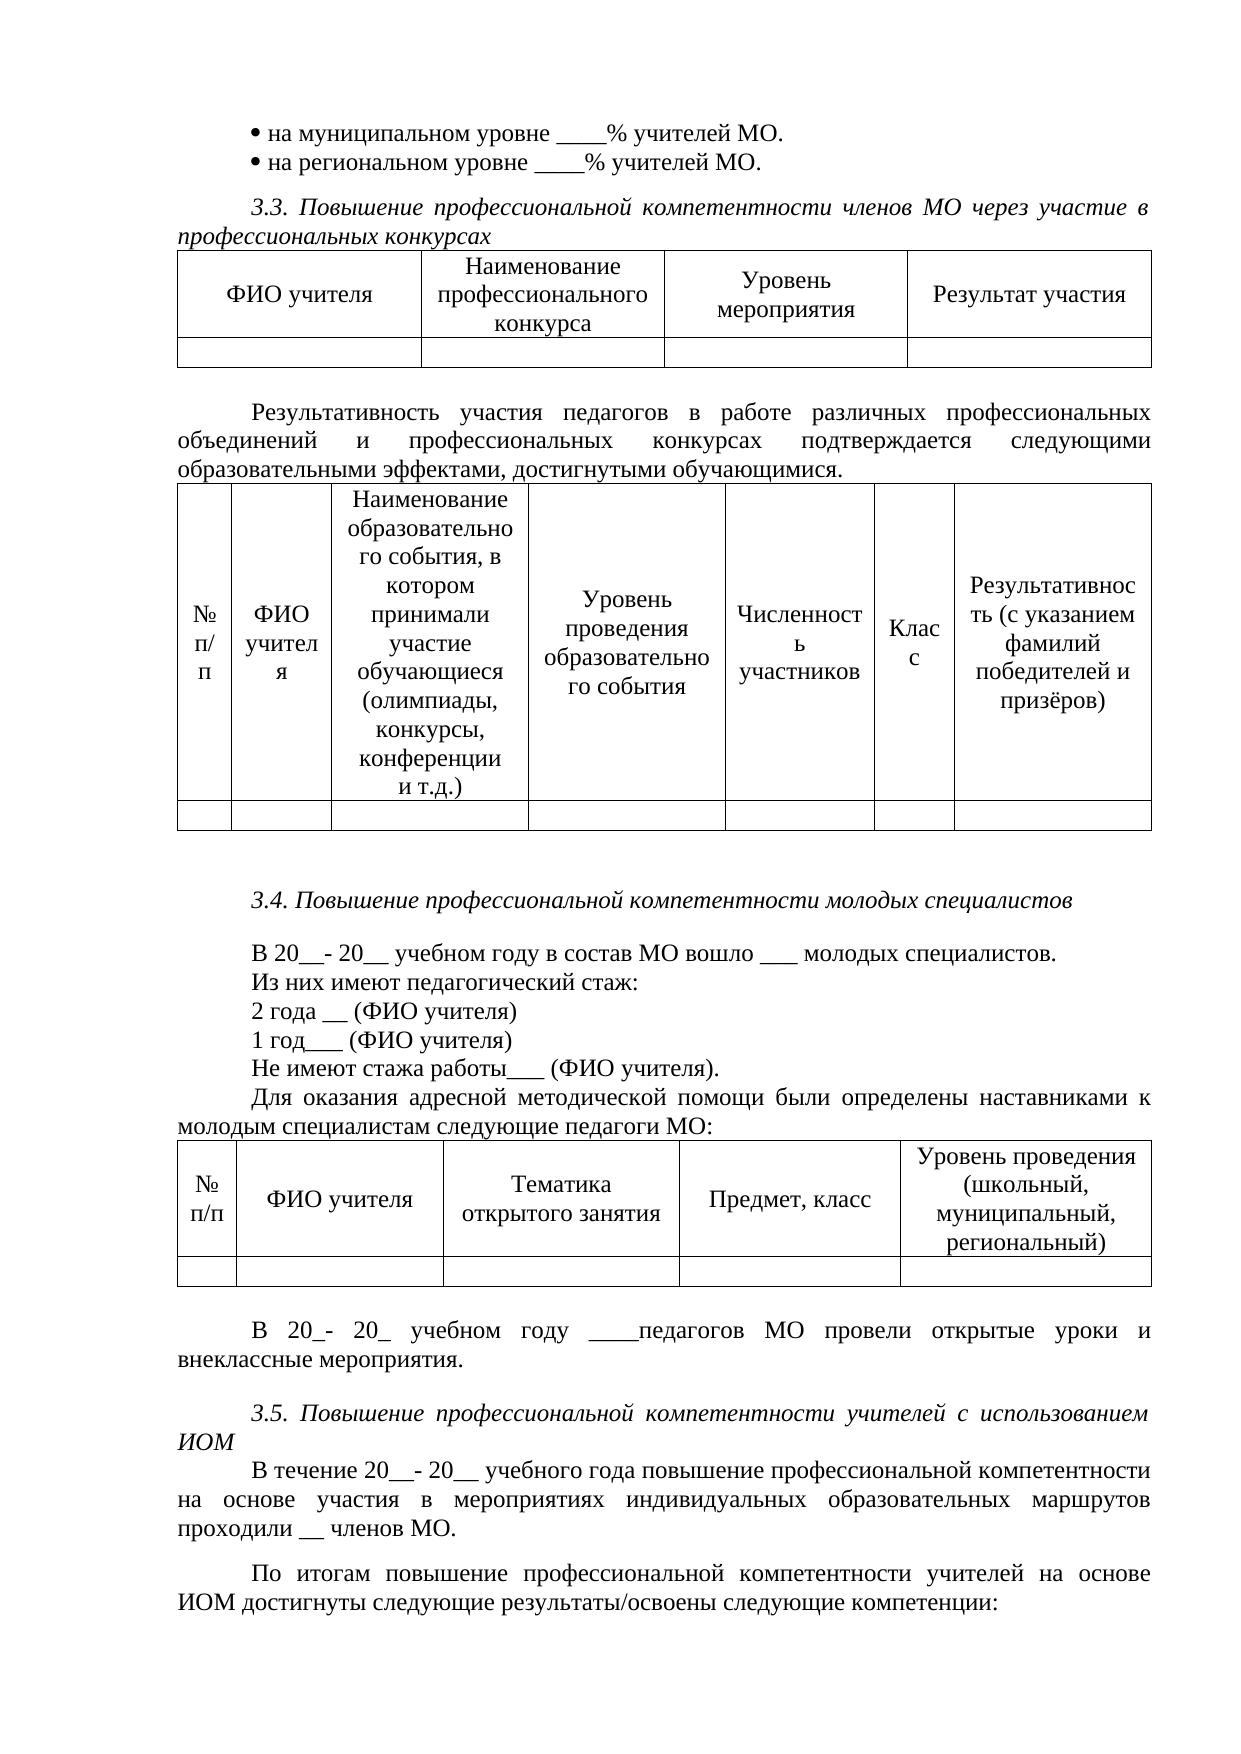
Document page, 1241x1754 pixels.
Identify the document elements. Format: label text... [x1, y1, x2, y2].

table_header Численность участников [726, 484, 874, 800]
table_header Наименование профессионального конкурса [422, 251, 664, 337]
table_header Уровень проведения образовательного события [529, 484, 725, 800]
table_header ФИО учителя [237, 1141, 443, 1256]
table_cell [178, 1257, 236, 1286]
text 3.3. Повышение профессиональной компетентности членов МО через участие в профессиональных конкурсах [177, 192, 1152, 250]
table_header Уровень проведения (школьный, муниципальный, региональный) [901, 1141, 1151, 1256]
text 2 года __ (ФИО учителя) [177, 996, 1152, 1025]
table_header Результат участия [908, 251, 1151, 337]
table_cell [444, 1257, 679, 1286]
text В 20_- 20_ учебном году ____педагогов МО провели открытые уроки и внеклассные мероприятия. [177, 1315, 1152, 1373]
table_header Класс [875, 484, 954, 800]
table_cell [908, 338, 1151, 367]
table_cell [901, 1257, 1151, 1286]
table_cell [529, 801, 725, 830]
table_cell [665, 338, 907, 367]
table_cell [680, 1257, 900, 1286]
text 3.4. Повышение профессиональной компетентности молодых специалистов [177, 885, 1152, 913]
table_header № п/п [178, 1141, 236, 1256]
table_header ФИО учителя [232, 484, 331, 800]
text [177, 147, 1152, 176]
table_cell [726, 801, 874, 830]
table_cell [232, 801, 331, 830]
table_header Уровень мероприятия [665, 251, 907, 337]
table_cell [178, 338, 421, 367]
table_cell [237, 1257, 443, 1286]
table_header Наименование образовательного события, в котором принимали участие обучающиеся (олимпиады, конкурсы, конференции и т.д.) [332, 484, 528, 800]
table_cell [332, 801, 528, 830]
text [177, 118, 1152, 147]
text Результативность участия педагогов в работе различных профессиональных объединений и профессиональных конкурсах подтверждается следующими образовательными эффектами, достигнутыми обучающимися. [177, 397, 1152, 483]
text 1 год___ (ФИО учителя) [177, 1025, 1152, 1053]
table_cell [422, 338, 664, 367]
text В 20__- 20__ учебном году в состав МО вошло ___ молодых специалистов. [177, 938, 1152, 967]
table_cell [875, 801, 954, 830]
table_cell [955, 801, 1151, 830]
text Не имеют стажа работы___ (ФИО учителя). [177, 1053, 1152, 1082]
table_header Результативность (с указанием фамилий победителей и призёров) [955, 484, 1151, 800]
table_header № п/п [178, 484, 231, 800]
text По итогам повышение профессиональной компетентности учителей на основе ИОМ достигнуты следующие результаты/освоены следующие компетенции: [177, 1558, 1152, 1616]
table_header ФИО учителя [178, 251, 421, 337]
text 3.5. Повышение профессиональной компетентности учителей с использованием ИОМ [177, 1398, 1152, 1455]
text В течение 20__- 20__ учебного года повышение профессиональной компетентности на основе участия в мероприятиях индивидуальных образовательных маршрутов проходили __ членов МО. [177, 1455, 1152, 1542]
text Из них имеют педагогический стаж: [177, 967, 1152, 996]
table_header Предмет, класс [680, 1141, 900, 1256]
text Для оказания адресной методической помощи были определены наставниками к молодым специалистам следующие педагоги МО: [177, 1082, 1152, 1140]
table_cell [178, 801, 231, 830]
table_header Тематика открытого занятия [444, 1141, 679, 1256]
